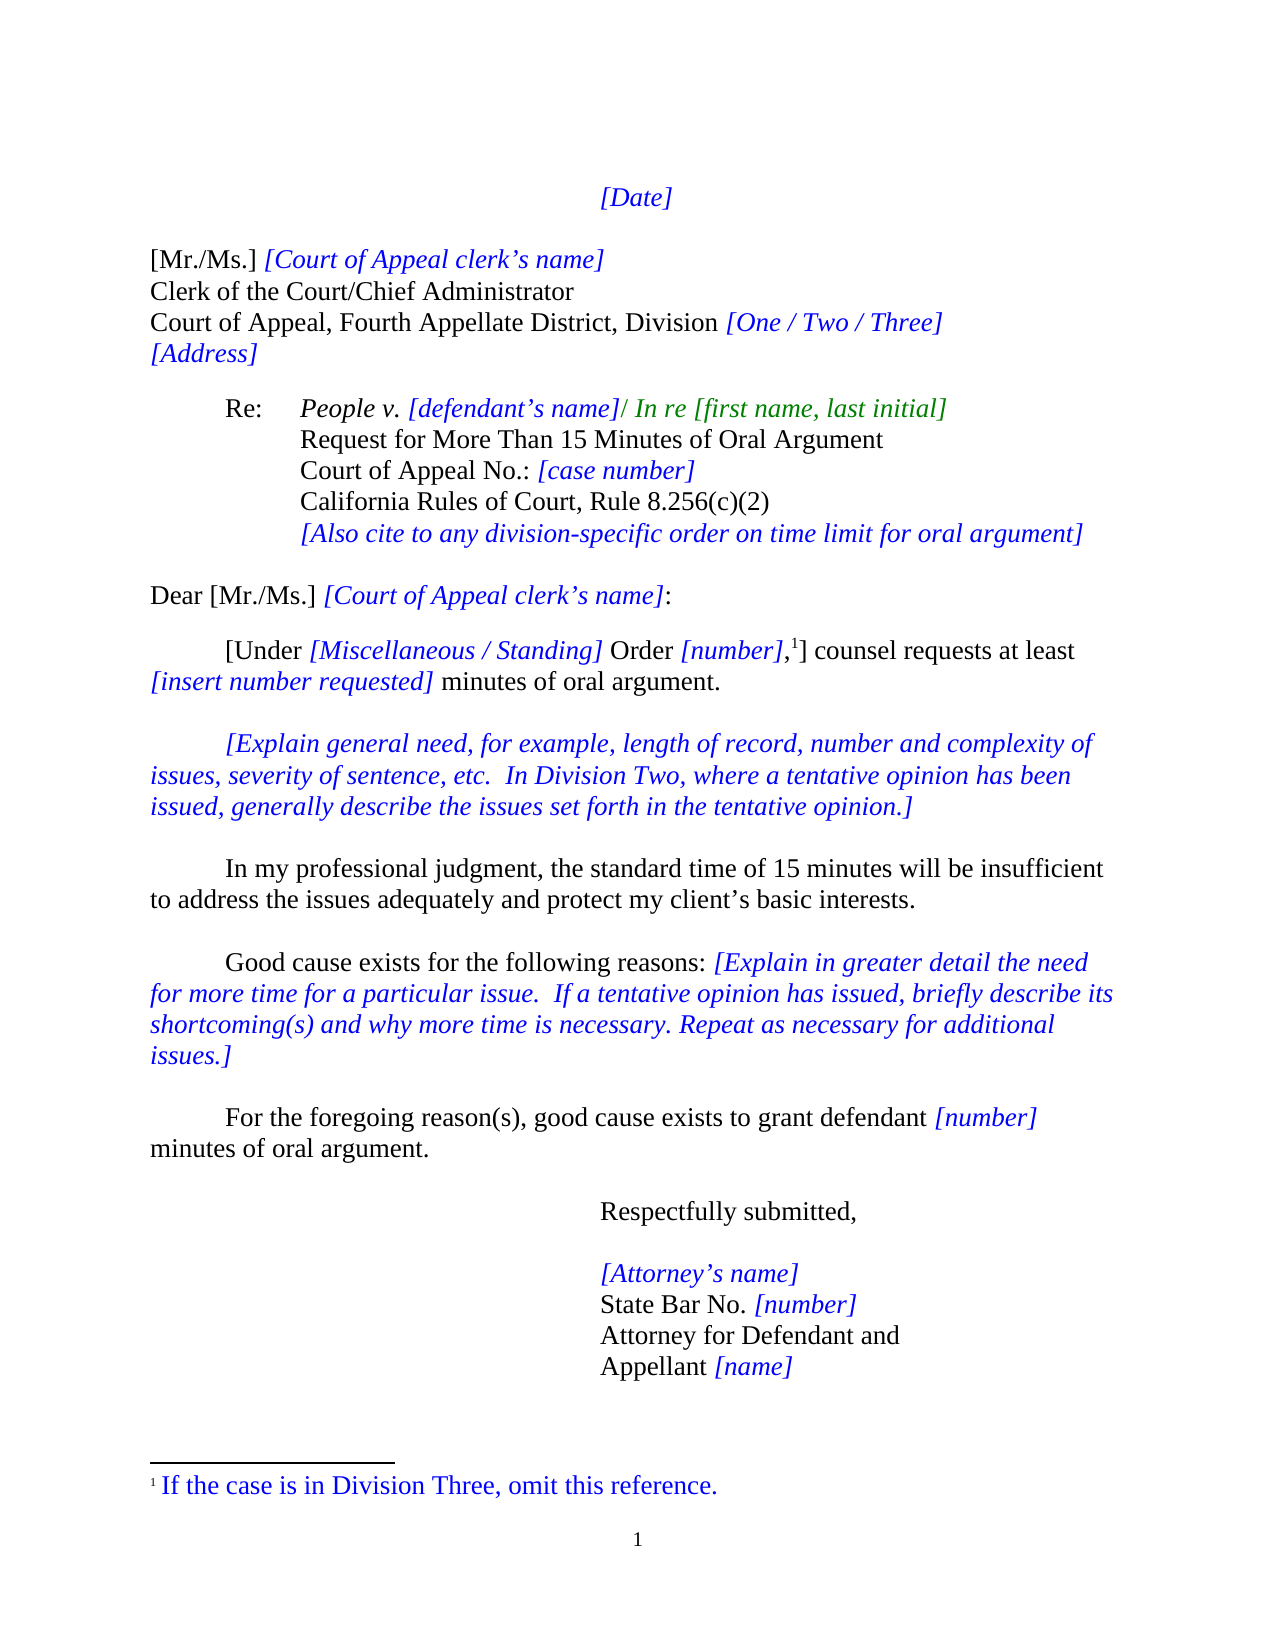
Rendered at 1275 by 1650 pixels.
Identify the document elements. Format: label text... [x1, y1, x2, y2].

text Request for More Than 15 Minutes of Oral Argument [225, 423, 1125, 454]
text [Mr./Ms.] [Court of Appeal clerk’s name] [150, 243, 1125, 274]
text Dear [Mr./Ms.] [Court of Appeal clerk’s name]: [150, 579, 1125, 610]
text [Explain general need, for example, length of record, number and complexity of issues, severity of sentence, etc. In Division Two, where a tentative opinion has been issued, generally describe the issues set forth in the tentative opinion.] [150, 728, 1125, 821]
text Good cause exists for the following reasons: [Explain in greater detail the need for more time for a particular issue. If a tentative opinion has issued, briefly describe its shortcoming(s) and why more time is necessary. Repeat as necessary for additional issues.] [150, 946, 1125, 1070]
text [Date] [150, 181, 1125, 212]
text [Attorney’s name] [150, 1257, 1125, 1288]
text Clerk of the Court/Chief Administrator [150, 274, 1125, 306]
text Re: People v. [defendant’s name]/ In re [first name, last initial] [150, 392, 1125, 423]
text Attorney for Defendant and [150, 1319, 1125, 1351]
text California Rules of Court, Rule 8.256(c)(2) [300, 486, 1125, 517]
text [Address] [150, 337, 1125, 368]
text In my professional judgment, the standard time of 15 minutes will be insufficient to address the issues adequately and protect my client’s basic interests. [150, 852, 1125, 914]
text [Also cite to any division-specific order on time limit for oral argument] [300, 517, 1125, 548]
text Court of Appeal, Fourth Appellate District, Division [One / Two / Three] [150, 306, 1125, 337]
text Appellant [name] [525, 1351, 1125, 1382]
text Respectfully submitted, [150, 1195, 1125, 1257]
text For the foregoing reason(s), good cause exists to grant defendant [number] minutes of oral argument. [150, 1101, 1125, 1164]
text Court of Appeal No.: [case number] [225, 454, 1125, 486]
text [Under [Miscellaneous / Standing] Order [number],] counsel requests at least [insert number requested] minutes of oral argument. [150, 634, 1125, 696]
text State Bar No. [number] [150, 1288, 1125, 1319]
